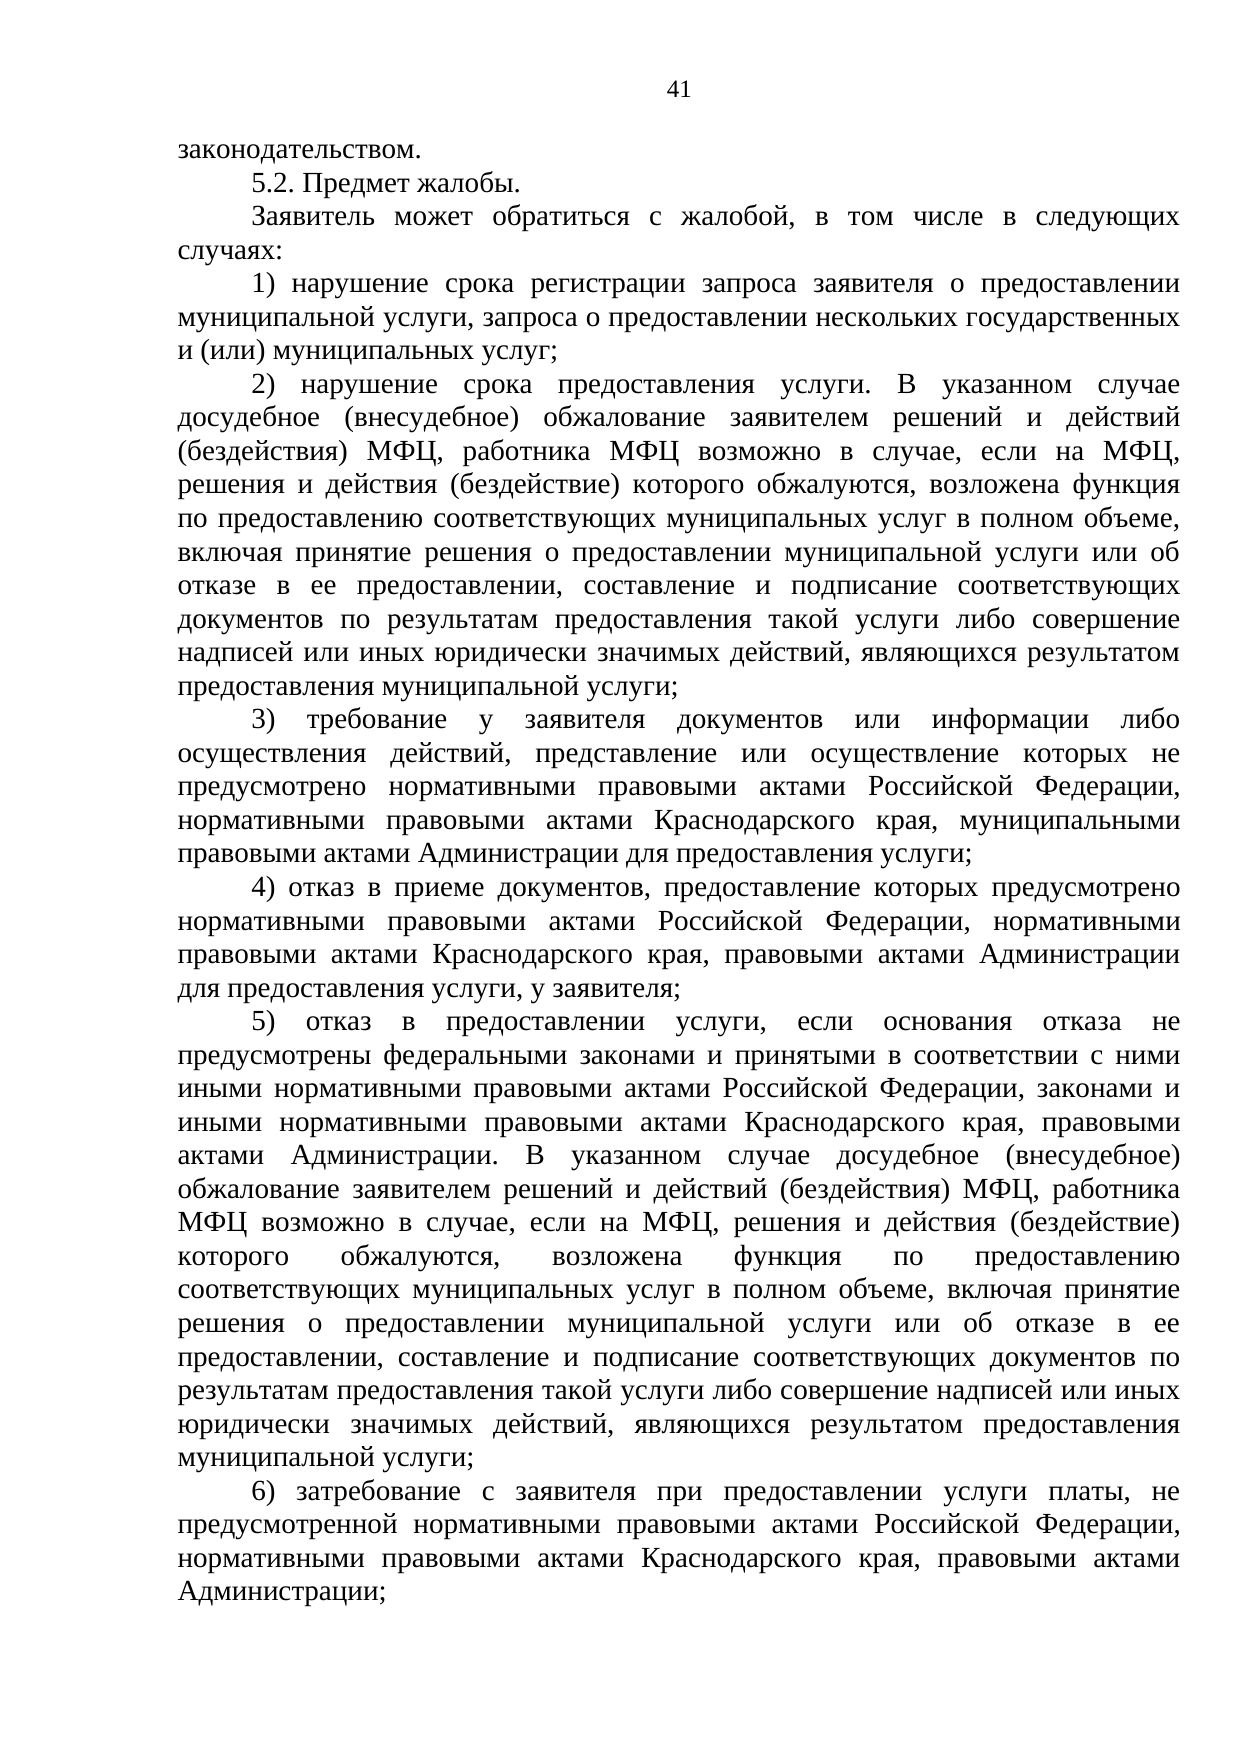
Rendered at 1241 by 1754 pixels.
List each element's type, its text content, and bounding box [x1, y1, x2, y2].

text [177, 131, 1181, 165]
text Заявитель может обратиться с жалобой, в том числе в следующих случаях: [177, 198, 1181, 265]
text 3) требование у заявителя документов или информации либо осуществления действий, представление или осуществление которых не предусмотрено нормативными правовыми актами Российской Федерации, нормативными правовыми актами Краснодарского края, муниципальными правовыми актами Администрации для предоставления услуги; [177, 701, 1181, 869]
text 1) нарушение срока регистрации запроса заявителя о предоставлении муниципальной услуги, запроса о предоставлении нескольких государственных и (или) муниципальных услуг; [177, 265, 1181, 366]
text 5.2. Предмет жалобы. [177, 165, 1181, 198]
text 6) затребование с заявителя при предоставлении услуги платы, не предусмотренной нормативными правовыми актами Российской Федерации, нормативными правовыми актами Краснодарского края, правовыми актами Администрации; [177, 1473, 1181, 1607]
text 2) нарушение срока предоставления услуги. В указанном случае досудебное (внесудебное) обжалование заявителем решений и действий (бездействия) МФЦ, работника МФЦ возможно в случае, если на МФЦ, решения и действия (бездействие) которого обжалуются, возложена функция по предоставлению соответствующих муниципальных услуг в полном объеме, включая принятие решения о предоставлении муниципальной услуги или об отказе в ее предоставлении, составление и подписание соответствующих документов по результатам предоставления такой услуги либо совершение надписей или иных юридически значимых действий, являющихся результатом предоставления муниципальной услуги; [177, 366, 1181, 701]
text 5) отказ в предоставлении услуги, если основания отказа не предусмотрены федеральными законами и принятыми в соответствии с ними иными нормативными правовыми актами Российской Федерации, законами и иными нормативными правовыми актами Краснодарского края, правовыми актами Администрации. В указанном случае досудебное (внесудебное) обжалование заявителем решений и действий (бездействия) МФЦ, работника МФЦ возможно в случае, если на МФЦ, решения и действия (бездействие) которого обжалуются, возложена функция по предоставлению соответствующих муниципальных услуг в полном объеме, включая принятие решения о предоставлении муниципальной услуги или об отказе в ее предоставлении, составление и подписание соответствующих документов по результатам предоставления такой услуги либо совершение надписей или иных юридически значимых действий, являющихся результатом предоставления муниципальной услуги; [177, 1003, 1181, 1473]
text 4) отказ в приеме документов, предоставление которых предусмотрено нормативными правовыми актами Российской Федерации, нормативными правовыми актами Краснодарского края, правовыми актами Администрации для предоставления услуги, у заявителя; [177, 869, 1181, 1003]
